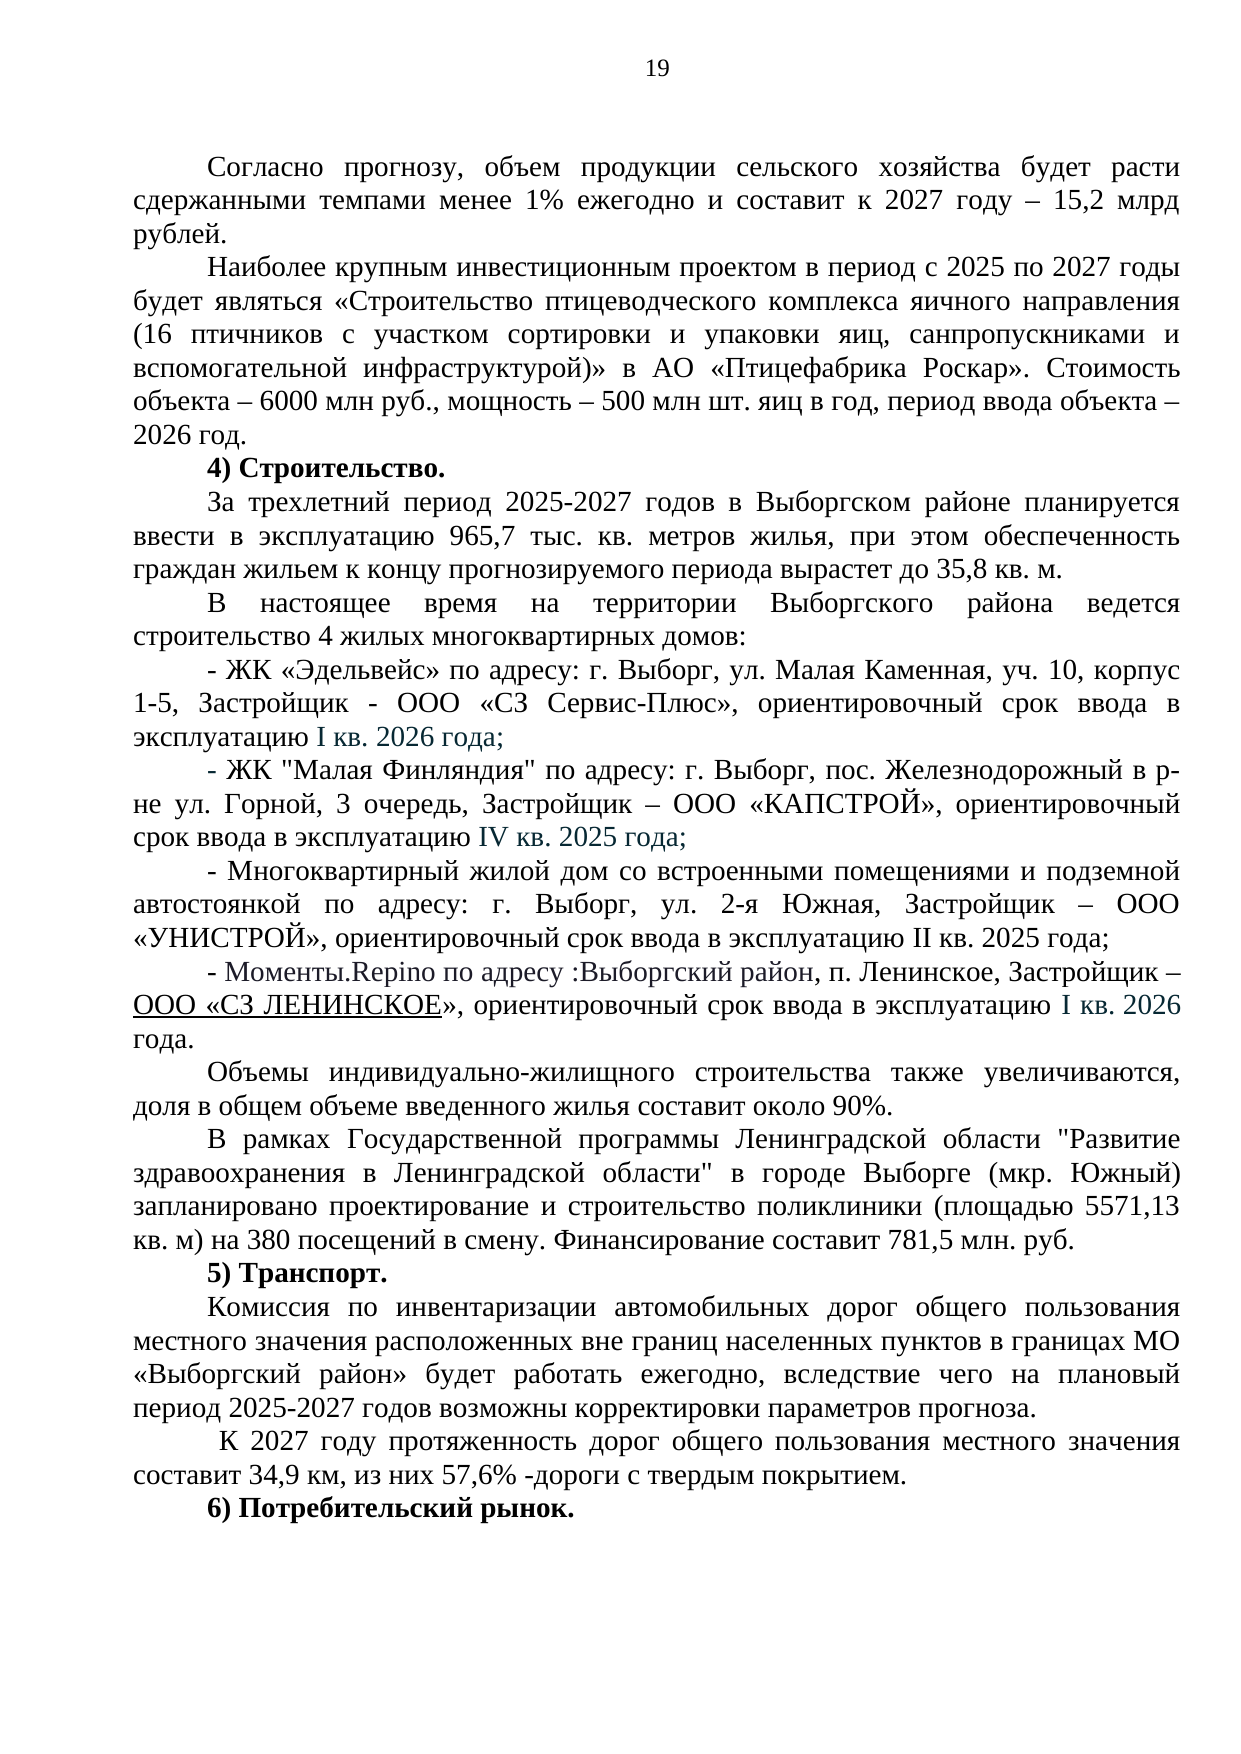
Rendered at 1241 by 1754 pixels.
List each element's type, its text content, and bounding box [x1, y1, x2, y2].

text Комиссия по инвентаризации автомобильных дорог общего пользования местного значения расположенных вне границ населенных пунктов в границах МО «Выборгский район» будет работать ежегодно, вследствие чего на плановый период 2025-2027 годов возможны корректировки параметров прогноза. [133, 1289, 1181, 1423]
text - Моменты.Repino по адресу :Выборгский район, п. Ленинское, Застройщик – ООО «СЗ ЛЕНИНСКОЕ», ориентировочный срок ввода в эксплуатацию I кв. 2026 года. [133, 954, 1181, 1054]
text Объемы индивидуально-жилищного строительства также увеличиваются, доля в общем объеме введенного жилья составит около 90%. [133, 1054, 1181, 1121]
text - ЖК "Малая Финляндия" по адресу: г. Выборг, пос. Железнодорожный в р-не ул. Горной, 3 очередь, Застройщик – ООО «КАПСТРОЙ», ориентировочный срок ввода в эксплуатацию IV кв. 2025 года; [133, 752, 1181, 853]
text Согласно прогнозу, объем продукции сельского хозяйства будет расти сдержанными темпами менее 1% ежегодно и составит к 2027 году – 15,2 млрд рублей. [133, 149, 1189, 249]
text Наиболее крупным инвестиционным проектом в период с 2025 по 2027 годы будет являться «Строительство птицеводческого комплекса яичного направления (16 птичников с участком сортировки и упаковки яиц, санпропускниками и вспомогательной инфраструктурой)» в АО «Птицефабрика Роскар». Стоимость объекта – 6000 млн руб., мощность – 500 млн шт. яиц в год, период ввода объекта – 2026 год. [133, 249, 1181, 451]
text За трехлетний период 2025-2027 годов в Выборгском районе планируется ввести в эксплуатацию 965,7 тыс. кв. метров жилья, при этом обеспеченность граждан жильем к концу прогнозируемого периода вырастет до 35,8 кв. м. [133, 484, 1181, 585]
text В рамках Государственной программы Ленинградской области "Развитие здравоохранения в Ленинградской области" в городе Выборге (мкр. Южный) запланировано проектирование и строительство поликлиники (площадью 5571,13 кв. м) на 380 посещений в смену. Финансирование составит 781,5 млн. руб. [133, 1155, 1181, 1256]
text 6) Потребительский рынок. [133, 1489, 1189, 1586]
text К 2027 году протяженность дорог общего пользования местного значения составит 34,9 км, из них 57,6% -дороги с твердым покрытием. [133, 1423, 1181, 1489]
text 4) Строительство. [133, 451, 1181, 484]
text 5) Транспорт. [133, 1256, 1181, 1289]
text - Многоквартирный жилой дом со встроенными помещениями и подземной автостоянкой по адресу: г. Выборг, ул. 2-я Южная, Застройщик – ООО «УНИСТРОЙ», ориентировочный срок ввода в эксплуатацию II кв. 2025 года; [133, 853, 1181, 954]
text В настоящее время на территории Выборгского района ведется строительство 4 жилых многоквартирных домов: [133, 585, 1181, 652]
text - ЖК «Эдельвейс» по адресу: г. Выборг, ул. Малая Каменная, уч. 10, корпус 1-5, Застройщик - ООО «СЗ Сервис-Плюс», ориентировочный срок ввода в эксплуатацию I кв. 2026 года; [133, 652, 1181, 752]
